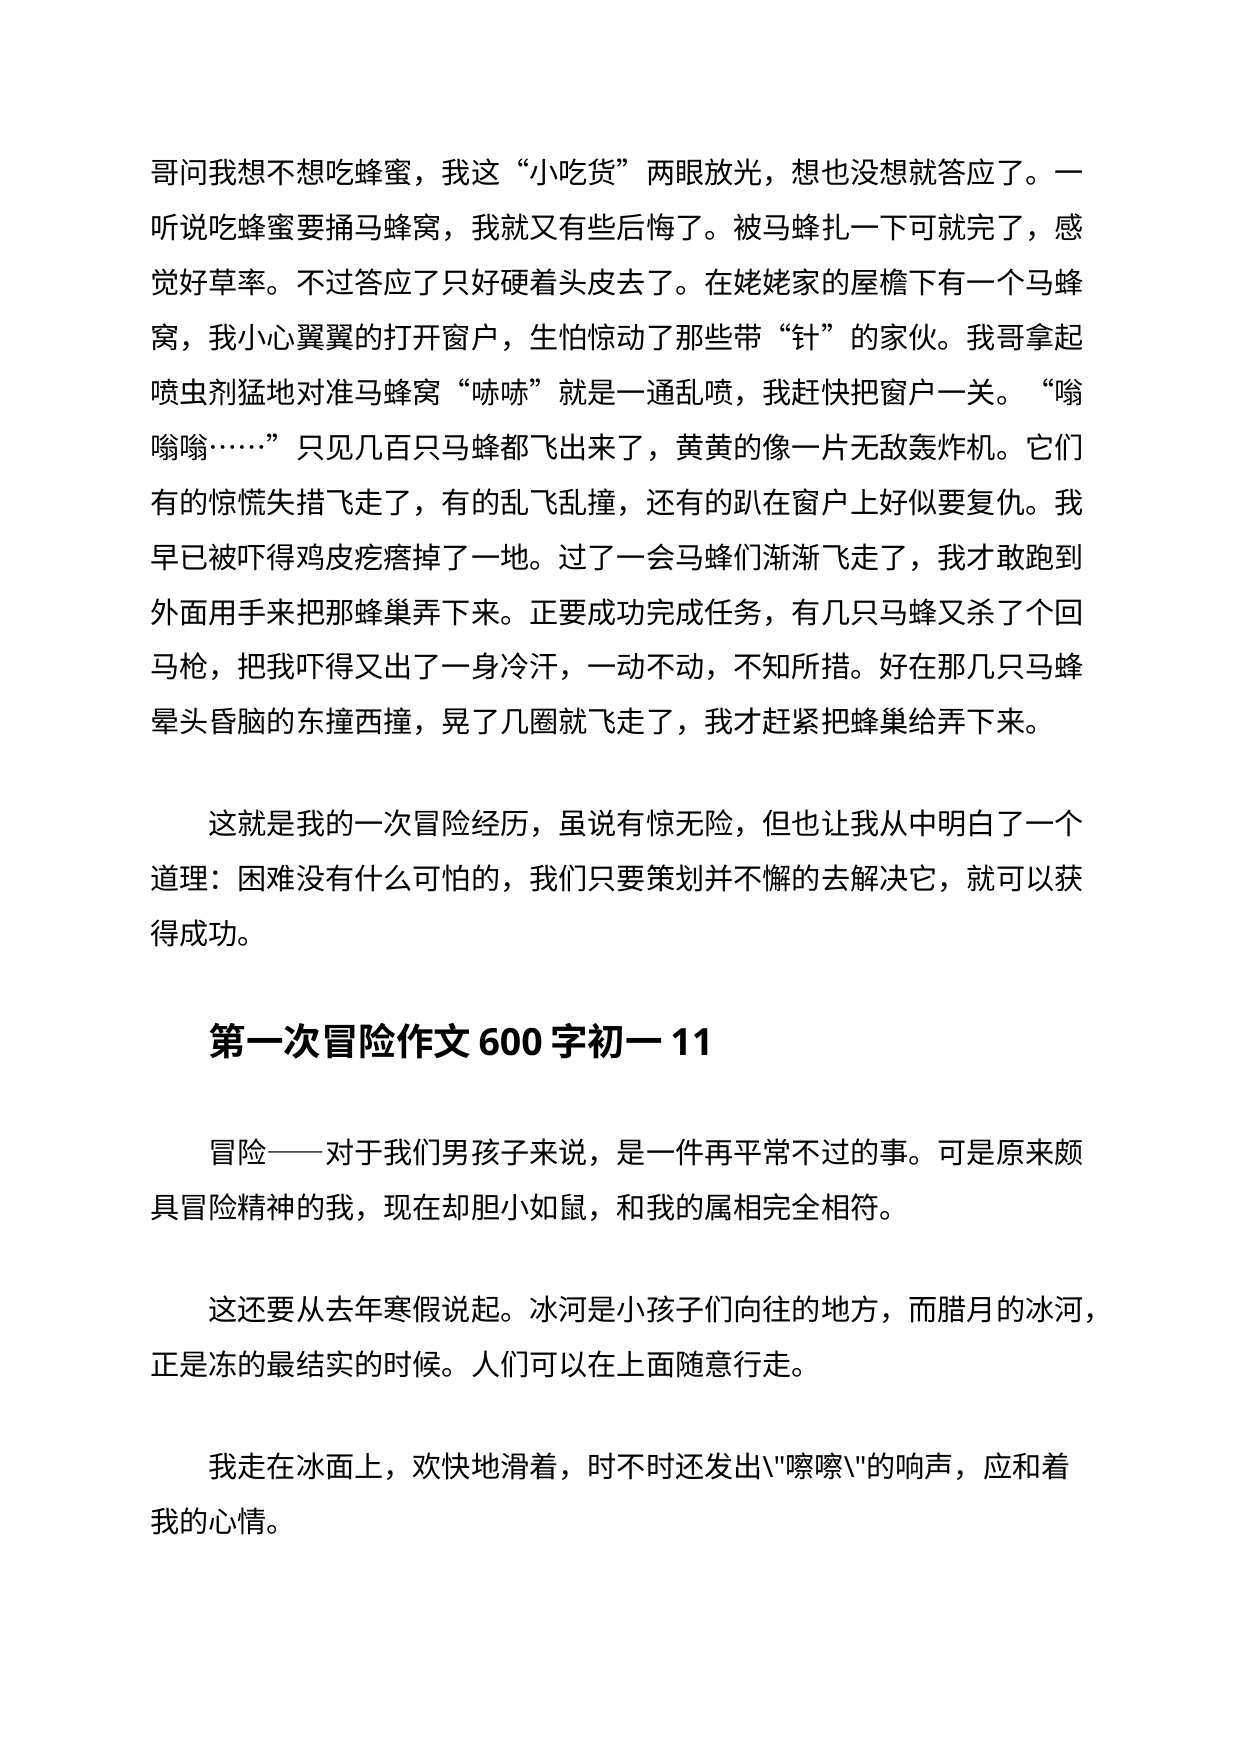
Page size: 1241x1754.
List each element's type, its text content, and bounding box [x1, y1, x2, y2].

text 冒险——对于我们男孩子来说，是一件再平常不过的事。可是原来颇具冒险精神的我，现在却胆小如鼠，和我的属相完全相符。 [150, 1130, 1090, 1227]
text 这就是我的一次冒险经历，虽说有惊无险，但也让我从中明白了一个道理：困难没有什么可怕的，我们只要策划并不懈的去解决它，就可以获得成功。 [150, 801, 1090, 953]
text 第一次冒险作文600字初一11 [150, 1012, 1090, 1067]
text 我走在冰面上，欢快地滑着，时不时还发出\"嚓嚓\"的响声，应和着我的心情。 [150, 1443, 1090, 1541]
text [150, 150, 1090, 741]
text 这还要从去年寒假说起。冰河是小孩子们向往的地方，而腊月的冰河，正是冻的最结实的时候。人们可以在上面随意行走。 [150, 1287, 1090, 1384]
